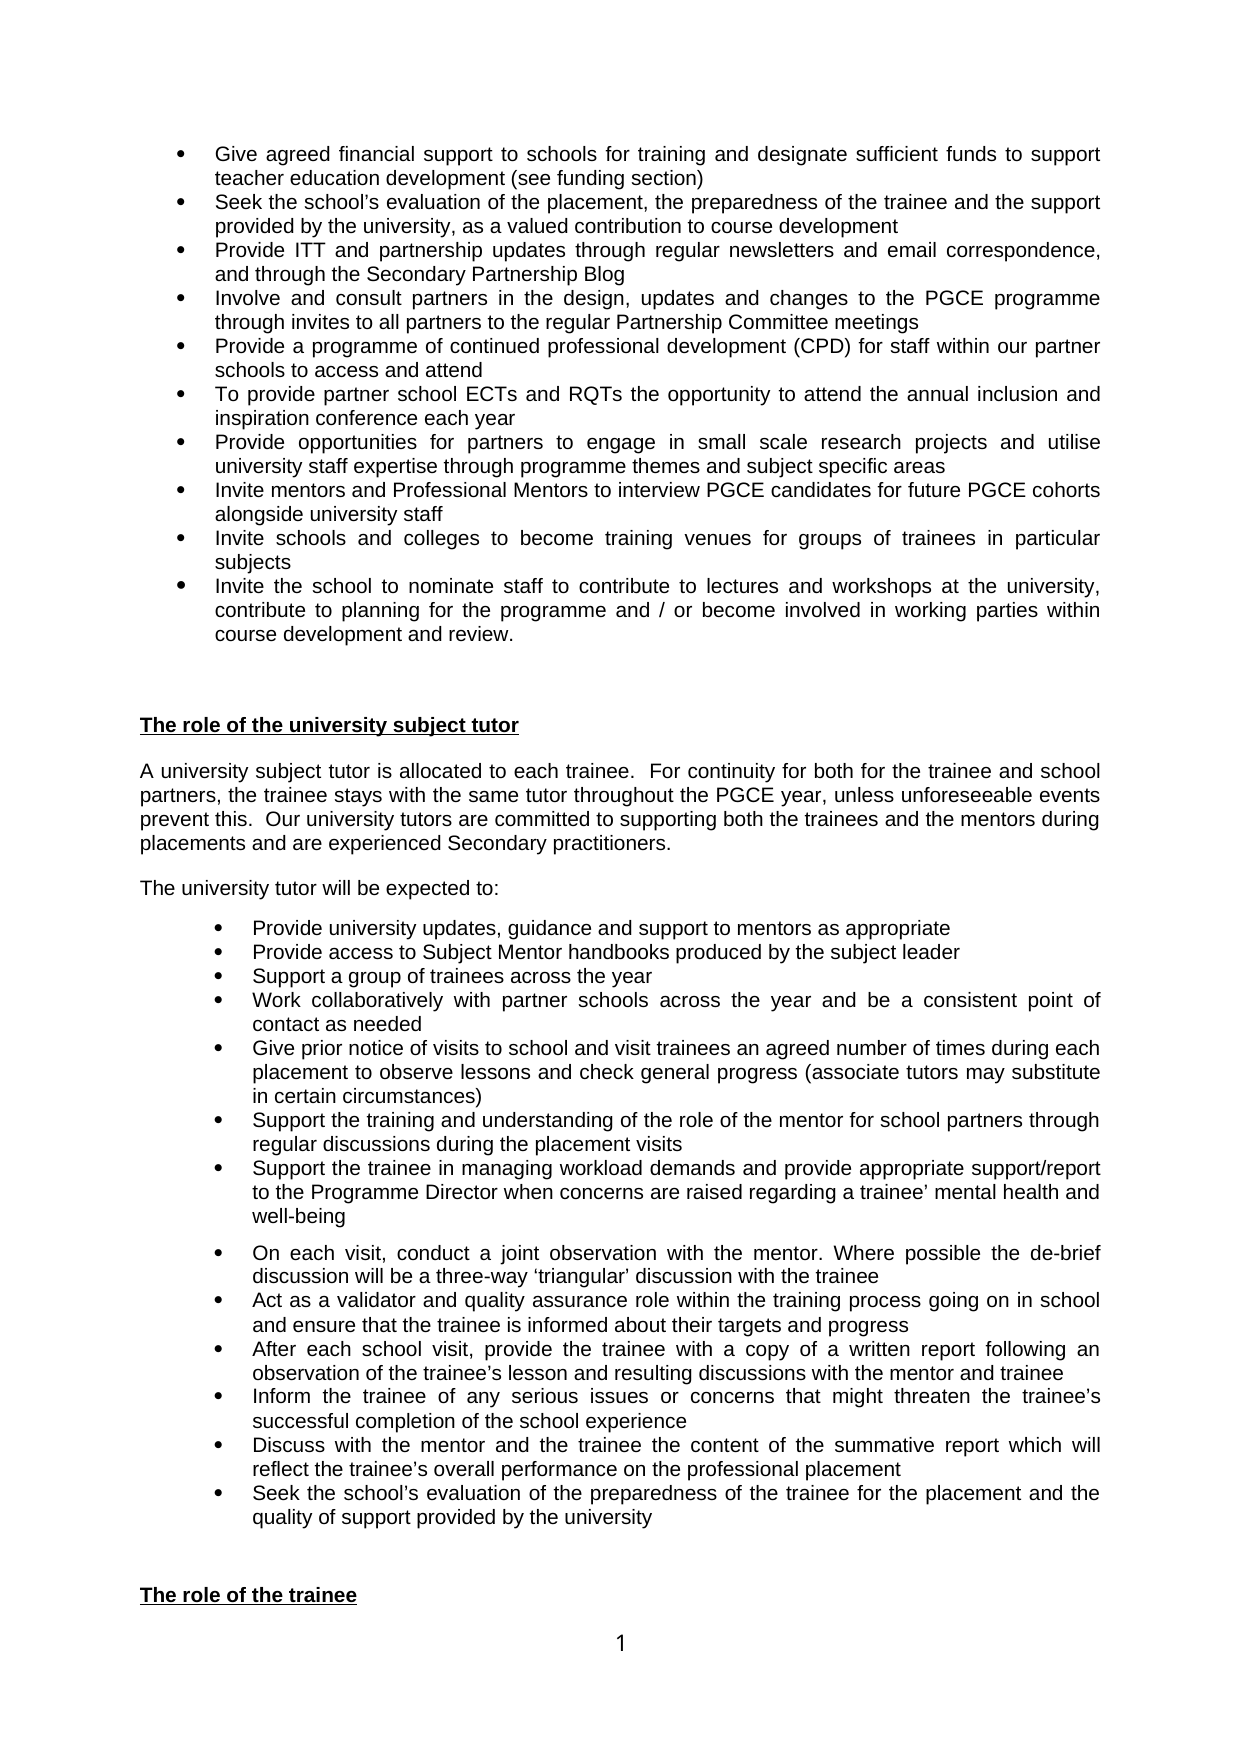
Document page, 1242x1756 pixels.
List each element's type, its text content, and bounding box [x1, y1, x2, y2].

list Invite mentors and Professional Mentors to interview PGCE candidates for future PGCE cohorts alongside university staff [177, 478, 1102, 526]
list Provide opportunities for partners to engage in small scale research projects and utilise university staff expertise through programme themes and subject specific areas [177, 430, 1102, 478]
subtitle The university tutor will be expected to: [139, 876, 1102, 900]
list Work collaboratively with partner schools across the year and be a consistent point of contact as needed [214, 988, 1102, 1036]
list Inform the trainee of any serious issues or concerns that might threaten the trainee’s successful completion of the school experience [214, 1384, 1102, 1432]
text A university subject tutor is allocated to each trainee. For continuity for both for the trainee and school partners, the trainee stays with the same tutor throughout the PGCE year, unless unforeseeable events prevent this. Our university tutors are committed to supporting both the trainees and the mentors during placements and are experienced Secondary practitioners. [139, 759, 1102, 855]
text The role of the trainee [139, 1583, 1102, 1607]
list Seek the school’s evaluation of the placement, the preparedness of the trainee and the support provided by the university, as a valued contribution to course development [177, 190, 1102, 238]
list Provide a programme of continued professional development (CPD) for staff within our partner schools to access and attend [177, 334, 1102, 382]
list Seek the school’s evaluation of the preparedness of the trainee for the placement and the quality of support provided by the university [214, 1480, 1102, 1528]
text The role of the university subject tutor [139, 713, 1102, 737]
list Provide ITT and partnership updates through regular newsletters and email correspondence, and through the Secondary Partnership Blog [177, 238, 1102, 286]
list Involve and consult partners in the design, updates and changes to the PGCE programme through invites to all partners to the regular Partnership Committee meetings [177, 286, 1102, 334]
list Invite schools and colleges to become training venues for groups of trainees in particular subjects [177, 526, 1102, 574]
list After each school visit, provide the trainee with a copy of a written report following an observation of the trainee’s lesson and resulting discussions with the mentor and trainee [214, 1336, 1102, 1384]
list Discuss with the mentor and the trainee the content of the summative report which will reflect the trainee’s overall performance on the professional placement [214, 1432, 1102, 1480]
list Act as a validator and quality assurance role within the training process going on in school and ensure that the trainee is informed about their targets and progress [214, 1288, 1102, 1336]
list Support the trainee in managing workload demands and provide appropriate support/report to the Programme Director when concerns are raised regarding a trainee’ mental health and well-being [214, 1156, 1102, 1228]
list Provide university updates, guidance and support to mentors as appropriate [214, 916, 1102, 940]
list Give agreed financial support to schools for training and designate sufficient funds to support teacher education development (see funding section) [177, 142, 1102, 190]
list Give prior notice of visits to school and visit trainees an agreed number of times during each placement to observe lessons and check general progress (associate tutors may substitute in certain circumstances) [214, 1036, 1102, 1108]
list To provide partner school ECTs and RQTs the opportunity to attend the annual inclusion and inspiration conference each year [177, 382, 1102, 430]
list Support the training and understanding of the role of the mentor for school partners through regular discussions during the placement visits [214, 1108, 1102, 1156]
list Invite the school to nominate staff to contribute to lectures and workshops at the university, contribute to planning for the programme and / or become involved in working parties within course development and review. [177, 574, 1102, 646]
list On each visit, conduct a joint observation with the mentor. Where possible the de-brief discussion will be a three-way ‘triangular’ discussion with the trainee [214, 1240, 1102, 1288]
list Provide access to Subject Mentor handbooks produced by the subject leader [214, 940, 1102, 964]
list Support a group of trainees across the year [214, 964, 1102, 988]
